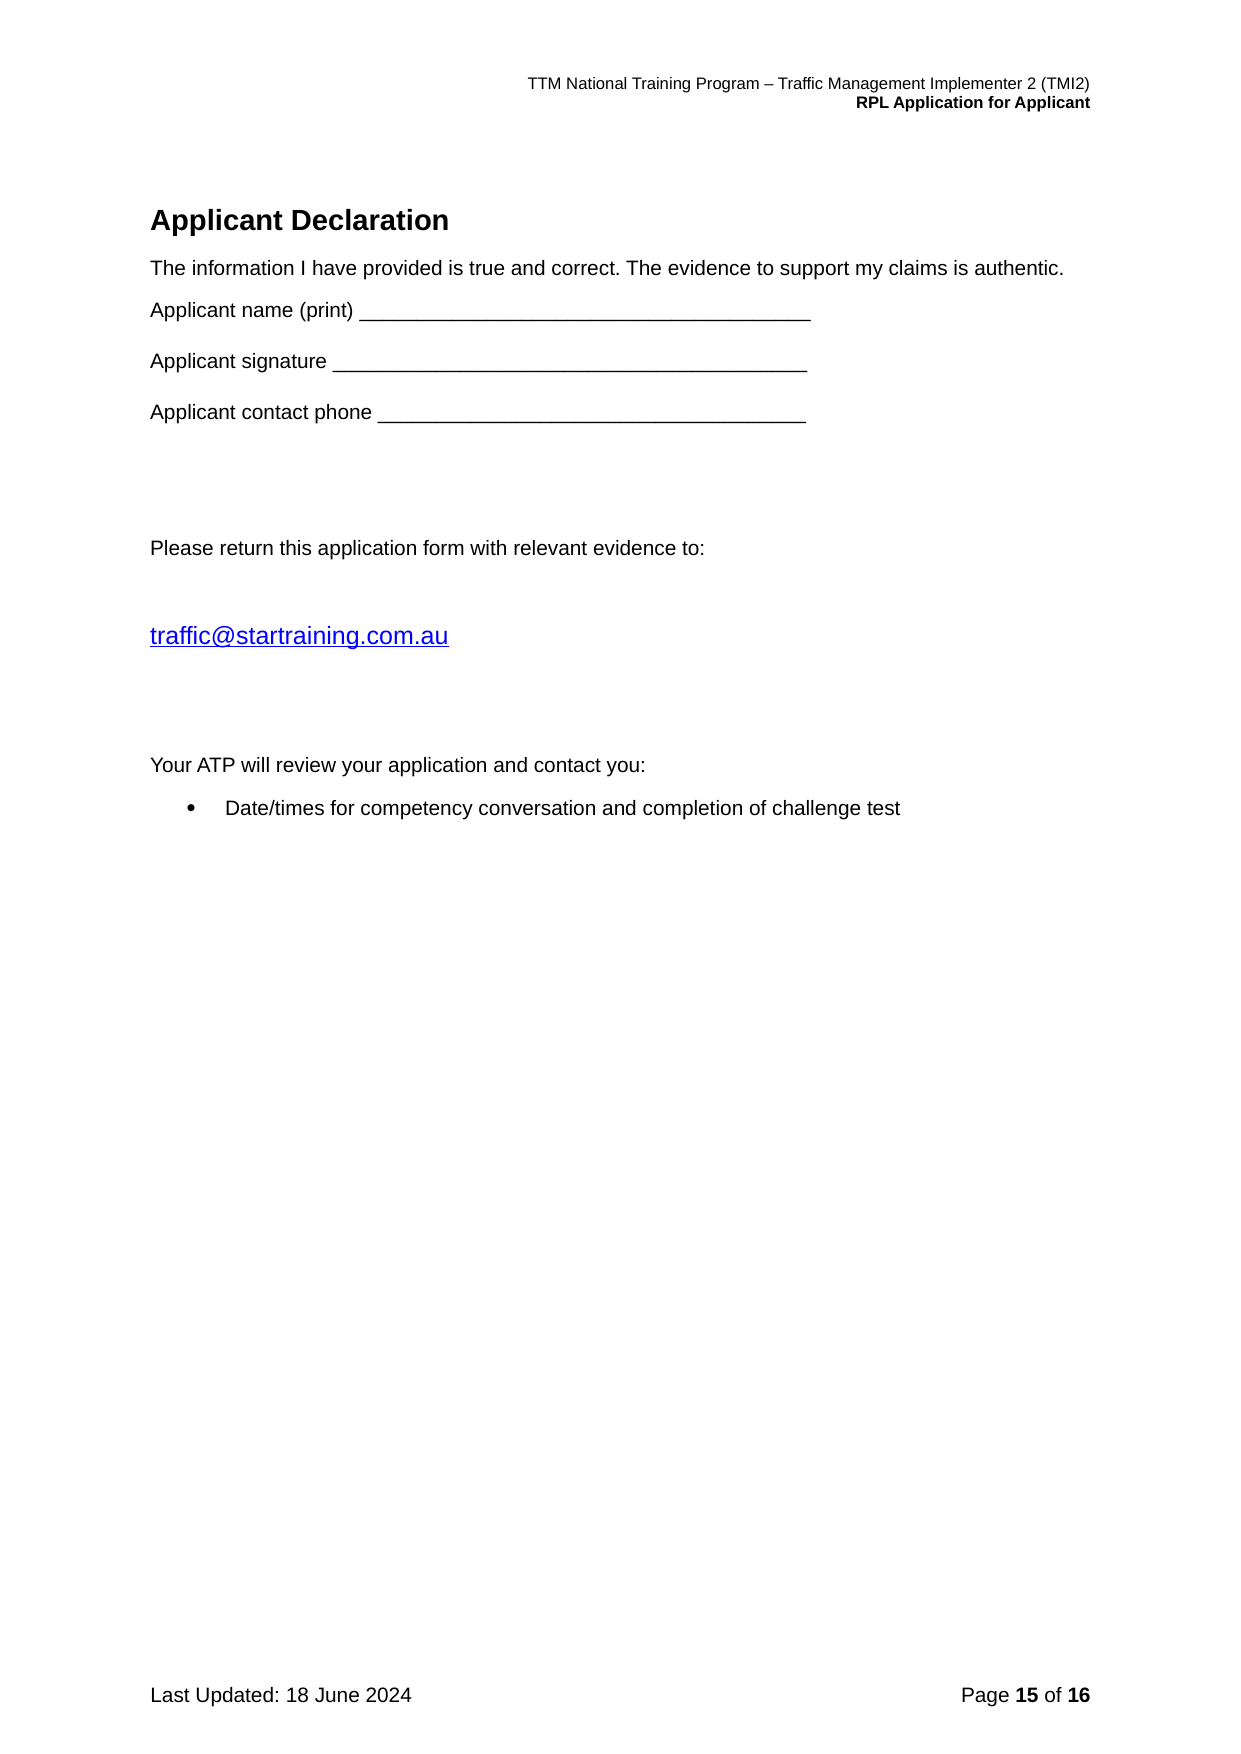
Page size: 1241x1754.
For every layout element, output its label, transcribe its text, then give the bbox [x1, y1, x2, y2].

text Applicant contact phone _____________________________________ [150, 400, 1090, 424]
text Applicant signature _________________________________________ [150, 349, 1090, 373]
list Date/times for competency conversation and completion of challenge test [187, 796, 1090, 820]
text traffic@startraining.com.au [150, 621, 1090, 649]
text Your ATP will review your application and contact you: [150, 753, 1090, 777]
text Applicant Declaration [150, 203, 1090, 236]
text Applicant name (print) _______________________________________ [150, 298, 1090, 322]
text Please return this application form with relevant evidence to: [150, 536, 1090, 559]
text The information I have provided is true and correct. The evidence to support my claims is authentic. [150, 256, 1090, 279]
